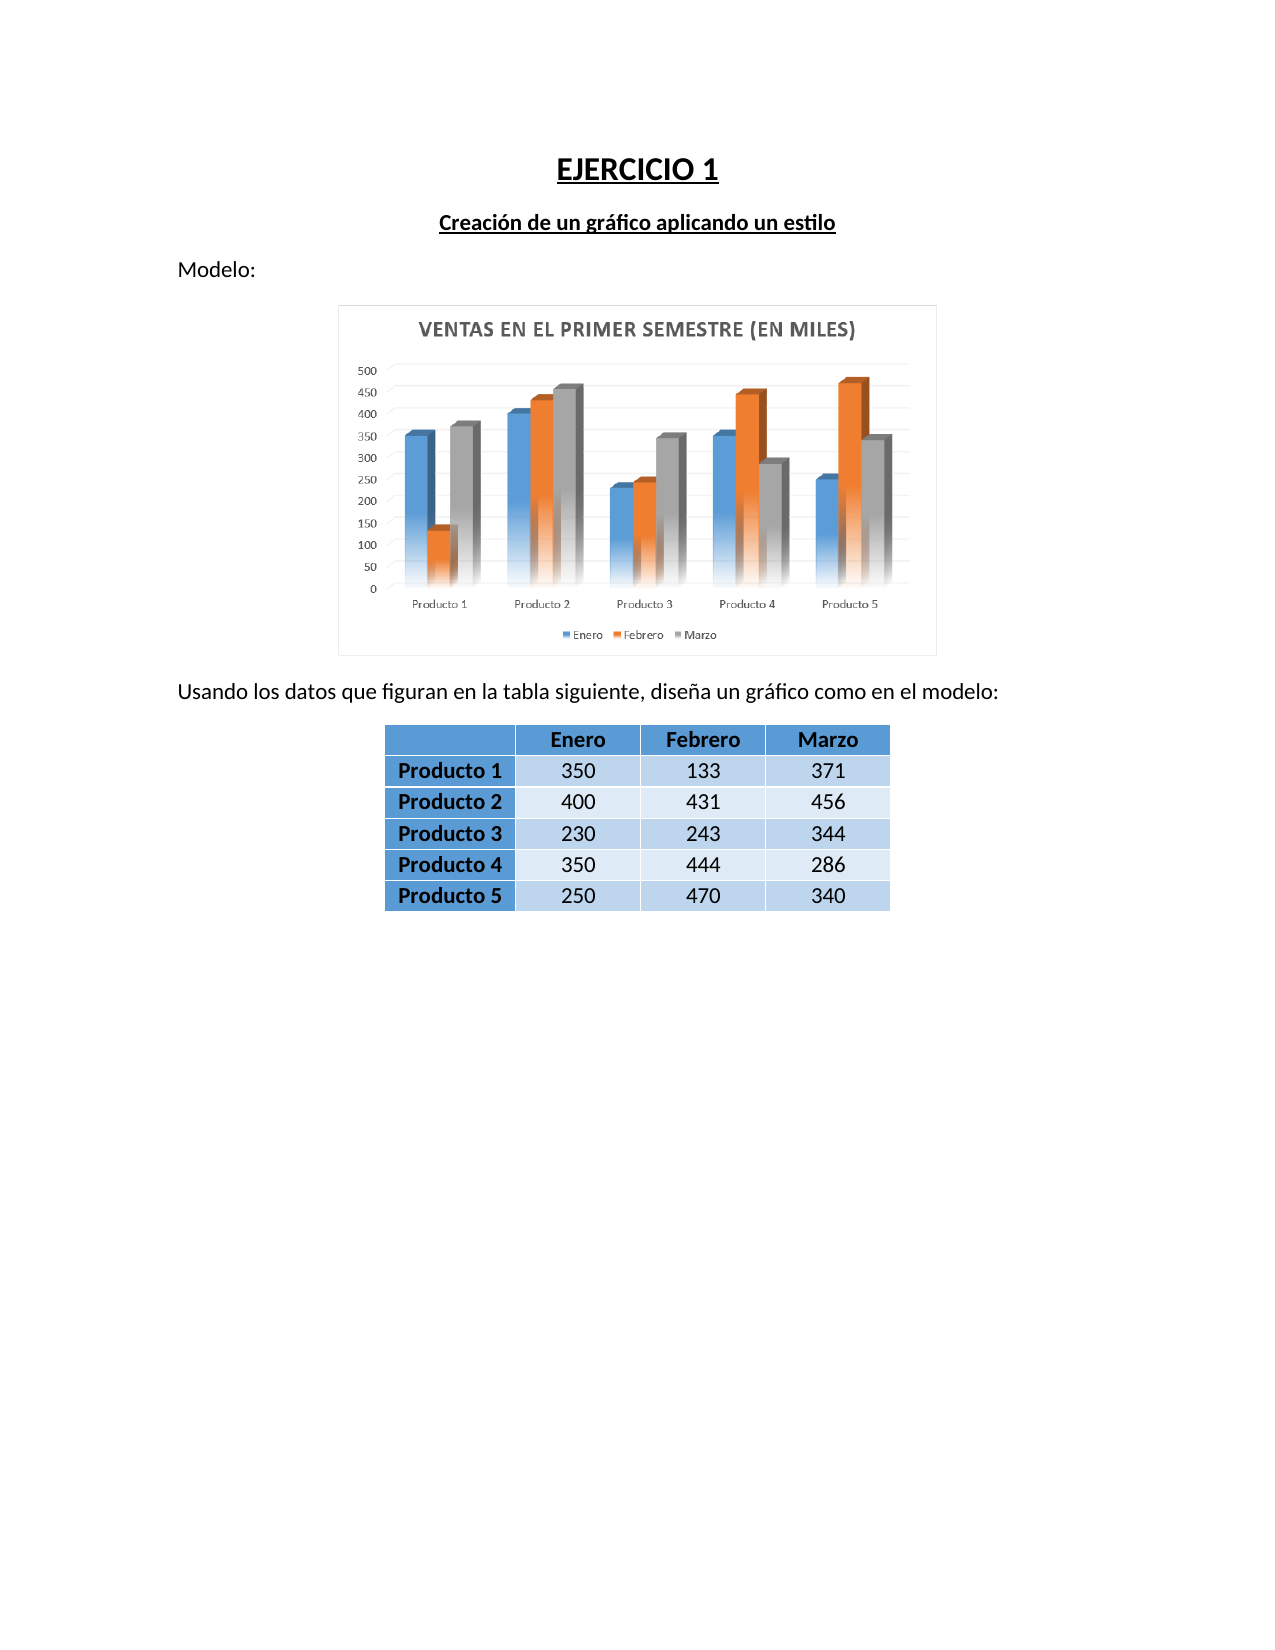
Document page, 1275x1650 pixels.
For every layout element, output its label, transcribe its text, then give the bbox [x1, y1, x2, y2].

table_cell 243 [641, 819, 765, 849]
table_header Febrero [641, 725, 765, 755]
table_cell 431 [641, 788, 765, 818]
table_cell 133 [641, 756, 765, 786]
table_cell Producto 3 [385, 819, 515, 849]
table_cell 286 [766, 850, 890, 880]
table_cell 371 [766, 756, 890, 786]
table_cell Producto 4 [385, 850, 515, 880]
table_cell 456 [766, 788, 890, 818]
table_cell 470 [641, 881, 765, 911]
table_cell 400 [516, 788, 640, 818]
picture [335, 302, 940, 659]
table_cell Producto 1 [385, 756, 515, 786]
table_header [385, 725, 515, 755]
table_cell 250 [516, 881, 640, 911]
table_cell 230 [516, 819, 640, 849]
text Modelo: [177, 255, 1098, 283]
table_cell 350 [516, 756, 640, 786]
table_cell 350 [516, 850, 640, 880]
text Usando los datos que figuran en la tabla siguiente, diseña un gráfico como en el modelo: [177, 677, 1098, 705]
text Creación de un gráfico aplicando un estilo [177, 208, 1098, 236]
text EJERCICIO 1 [177, 148, 1098, 188]
table_header Marzo [766, 725, 890, 755]
table_cell Producto 2 [385, 788, 515, 818]
table_header Enero [516, 725, 640, 755]
table_cell Producto 5 [385, 881, 515, 911]
table_cell 340 [766, 881, 890, 911]
table_cell 444 [641, 850, 765, 880]
table_cell 344 [766, 819, 890, 849]
